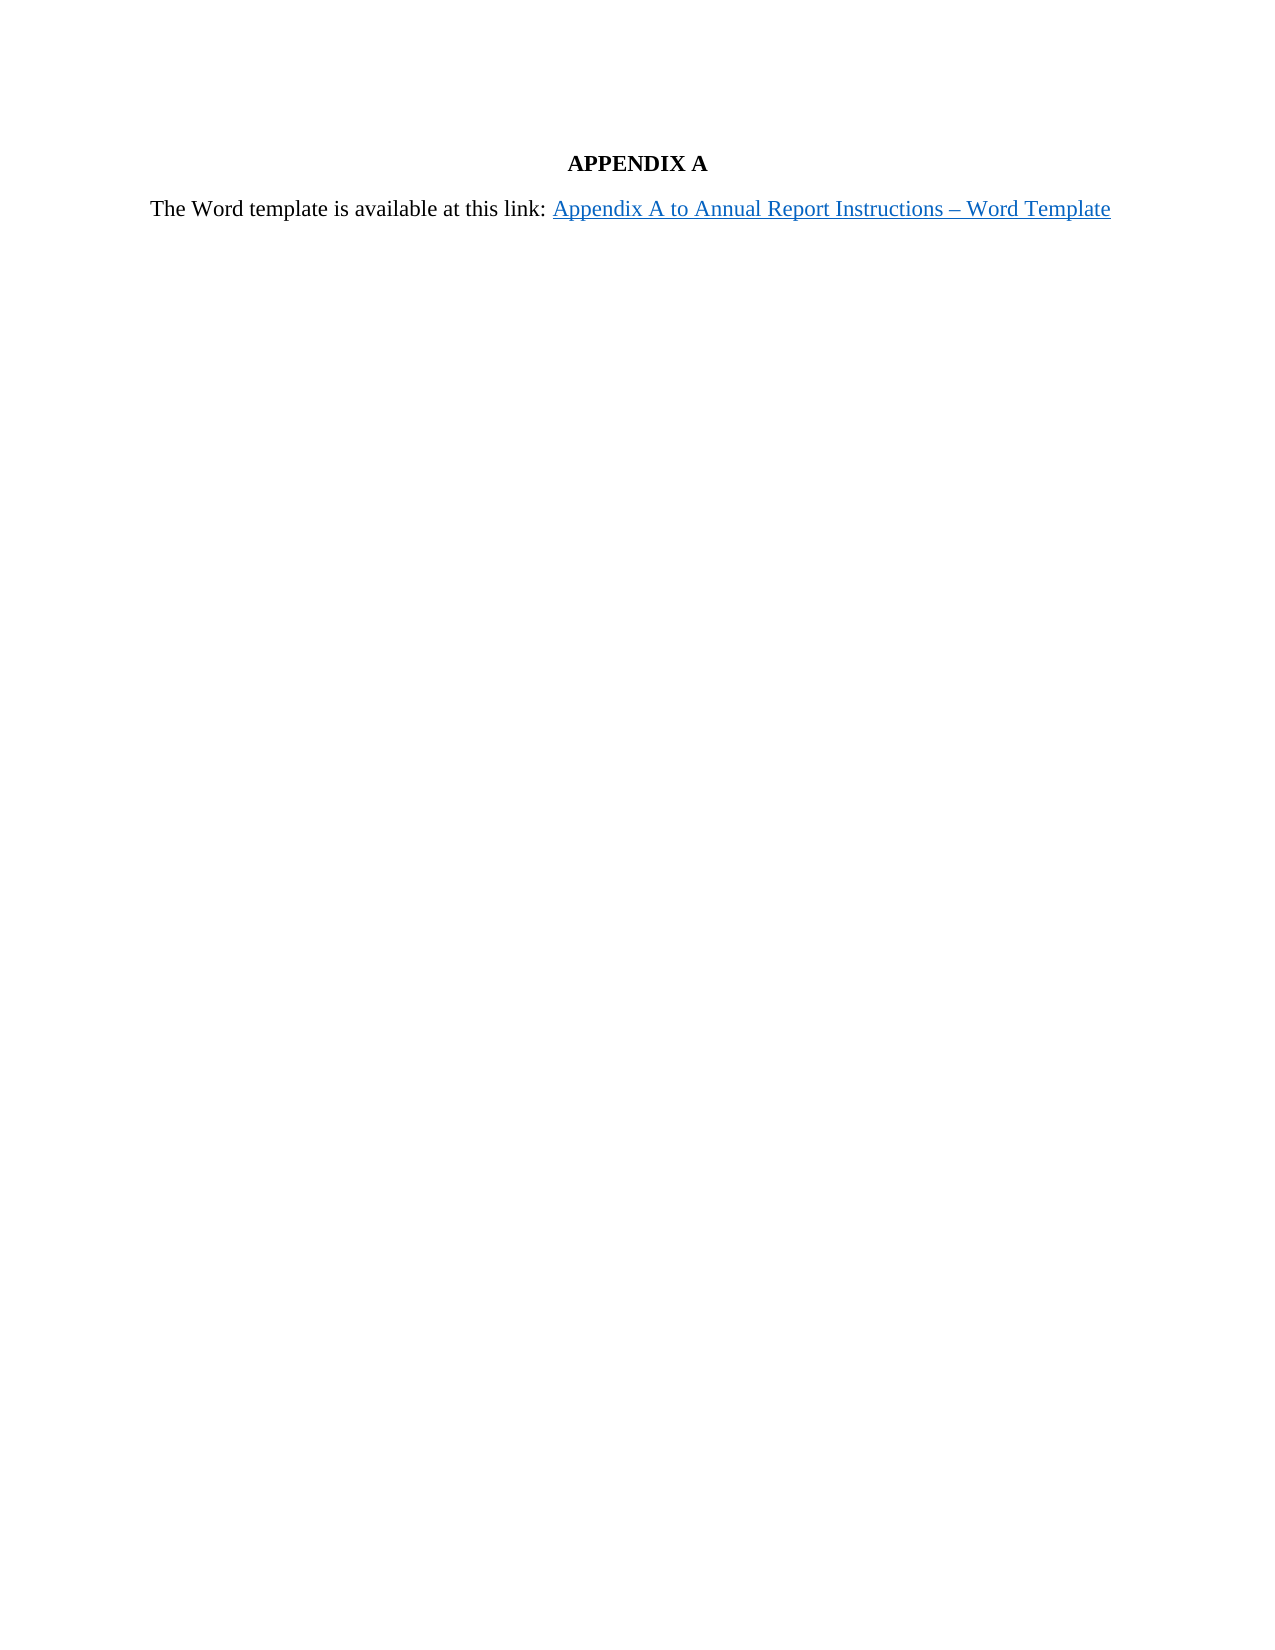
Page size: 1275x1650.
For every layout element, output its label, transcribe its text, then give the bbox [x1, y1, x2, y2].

text APPENDIX A [150, 150, 1125, 176]
text The Word template is available at this link: Appendix A to Annual Report Instructions – Word Template [150, 195, 1125, 221]
